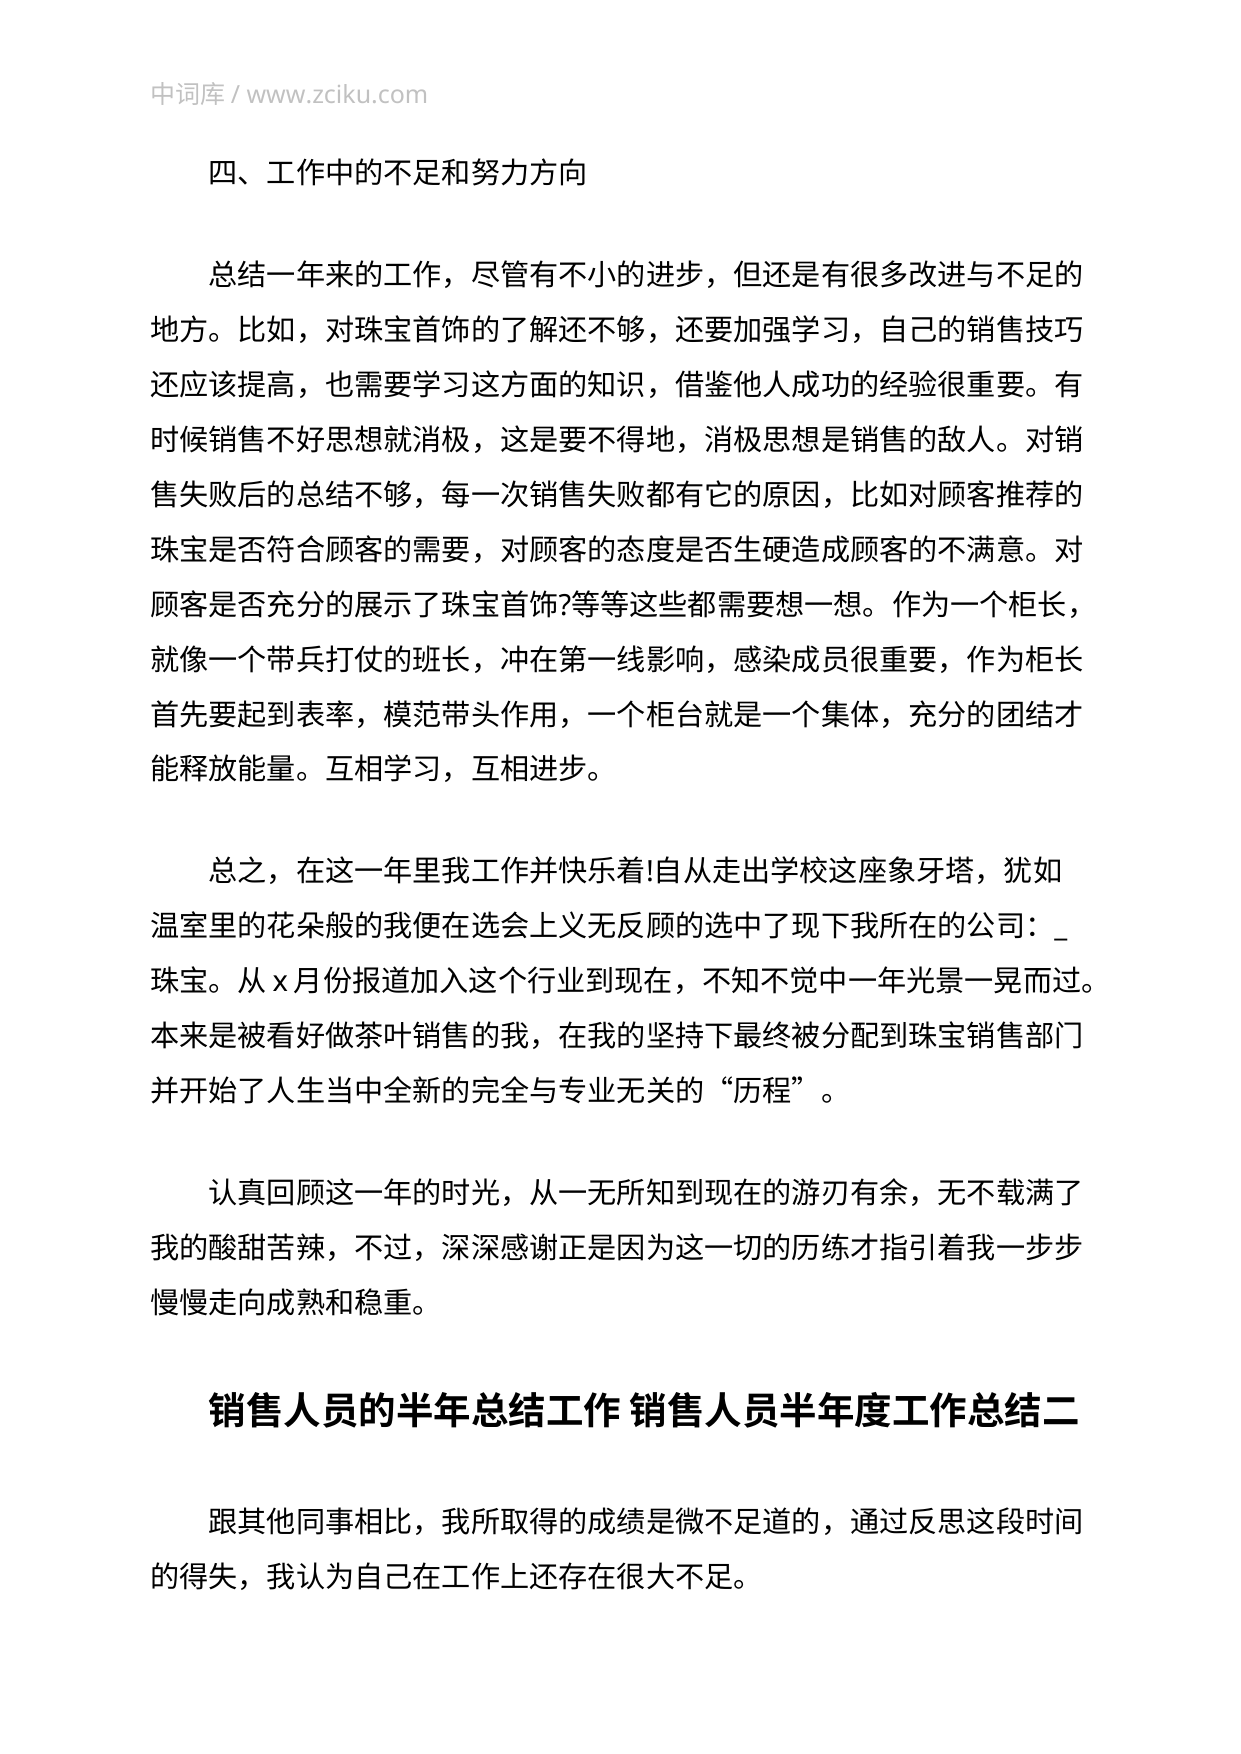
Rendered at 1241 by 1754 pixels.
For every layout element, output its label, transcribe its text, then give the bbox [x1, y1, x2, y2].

text 四、工作中的不足和努力方向 [150, 150, 1090, 192]
text 总结一年来的工作，尽管有不小的进步，但还是有很多改进与不足的地方。比如，对珠宝首饰的了解还不够，还要加强学习，自己的销售技巧还应该提高，也需要学习这方面的知识，借鉴他人成功的经验很重要。有时候销售不好思想就消极，这是要不得地，消极思想是销售的敌人。对销售失败后的总结不够，每一次销售失败都有它的原因，比如对顾客推荐的珠宝是否符合顾客的需要，对顾客的态度是否生硬造成顾客的不满意。对顾客是否充分的展示了珠宝首饰?等等这些都需要想一想。作为一个柜长，就像一个带兵打仗的班长，冲在第一线影响，感染成员很重要，作为柜长首先要起到表率，模范带头作用，一个柜台就是一个集体，充分的团结才能释放能量。互相学习，互相进步。 [150, 252, 1090, 788]
text 认真回顾这一年的时光，从一无所知到现在的游刃有余，无不载满了我的酸甜苦辣，不过，深深感谢正是因为这一切的历练才指引着我一步步慢慢走向成熟和稳重。 [150, 1169, 1090, 1321]
text 销售人员的半年总结工作 销售人员半年度工作总结二 [150, 1381, 1090, 1435]
text 总之，在这一年里我工作并快乐着!自从走出学校这座象牙塔，犹如温室里的花朵般的我便在选会上义无反顾的选中了现下我所在的公司：_珠宝。从x月份报道加入这个行业到现在，不知不觉中一年光景一晃而过。本来是被看好做茶叶销售的我，在我的坚持下最终被分配到珠宝销售部门并开始了人生当中全新的完全与专业无关的“历程”。 [150, 848, 1090, 1110]
text 跟其他同事相比，我所取得的成绩是微不足道的，通过反思这段时间的得失，我认为自己在工作上还存在很大不足。 [150, 1498, 1090, 1596]
